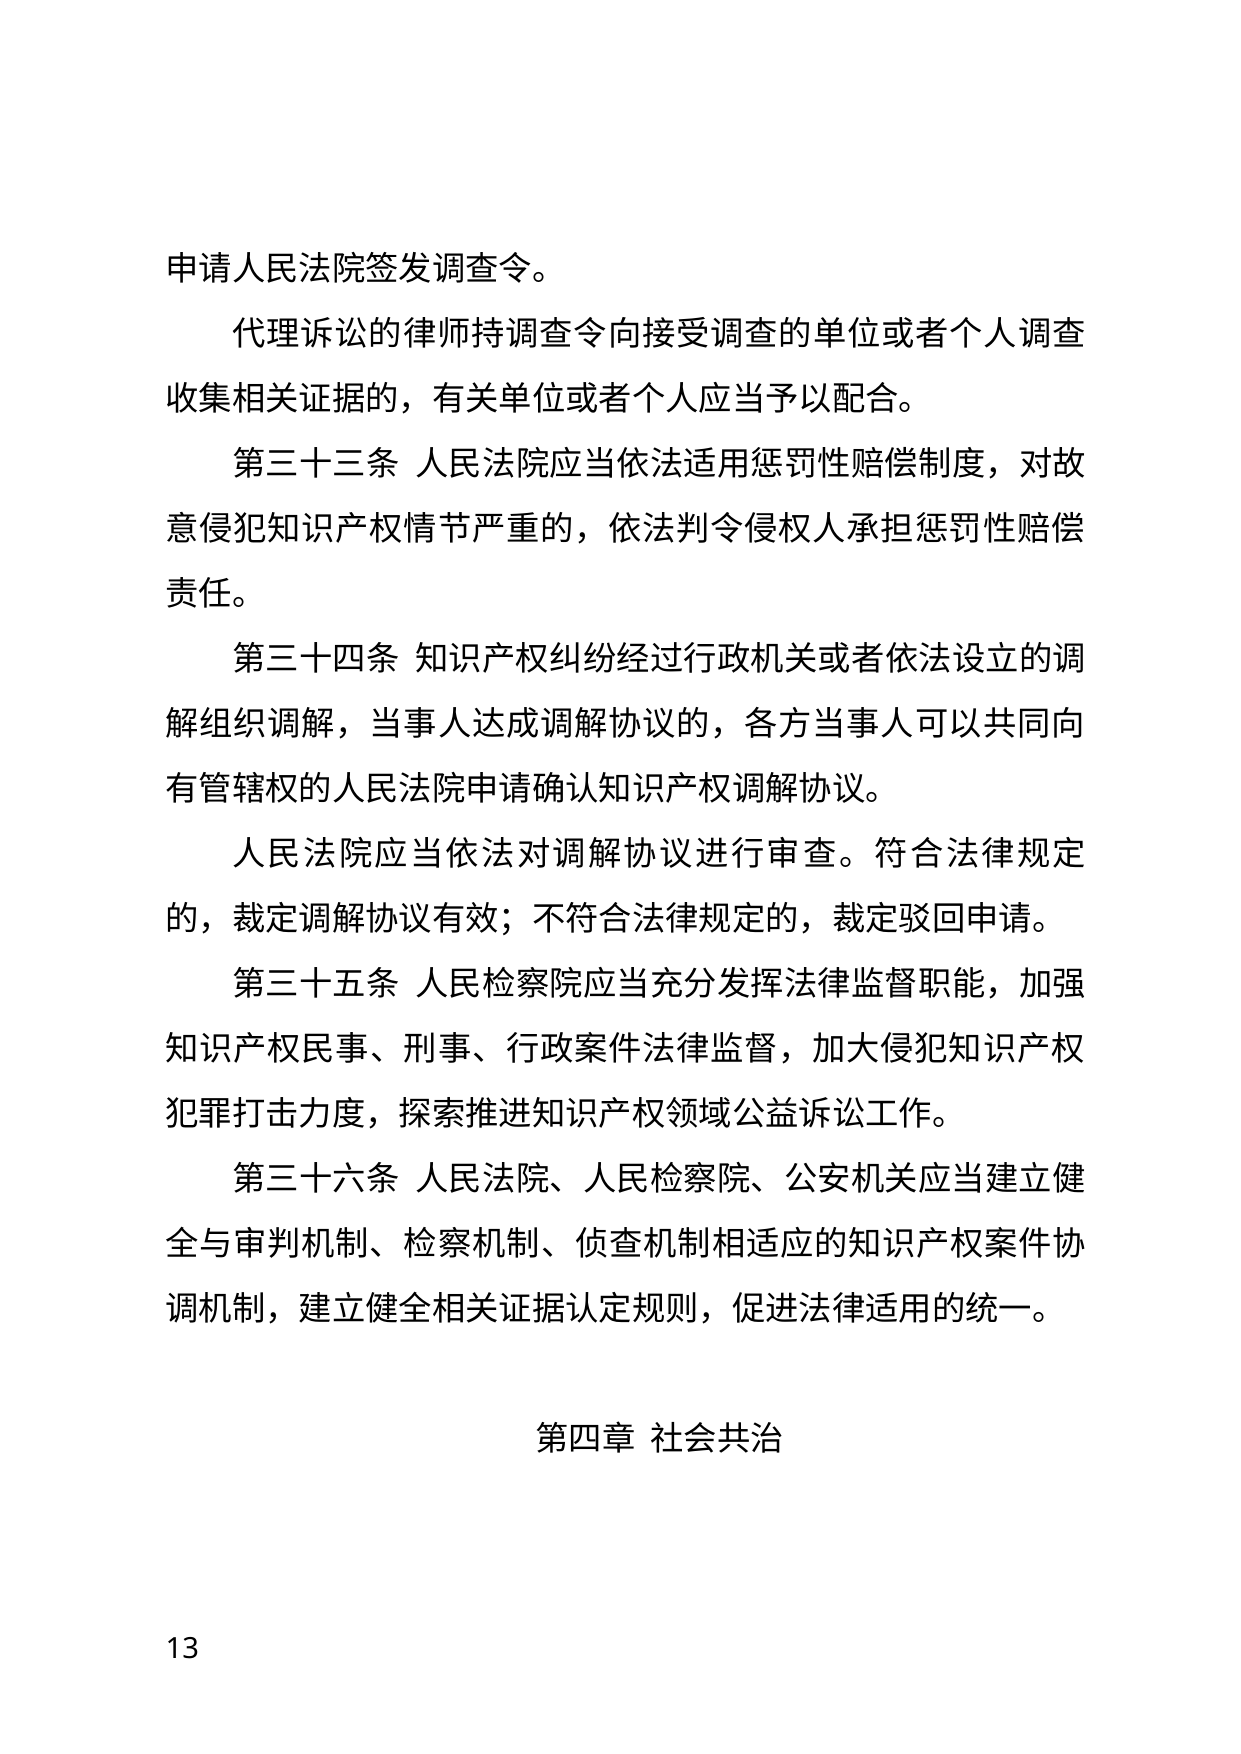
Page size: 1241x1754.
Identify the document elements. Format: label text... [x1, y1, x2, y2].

text 第三十四条 知识产权纠纷经过行政机关或者依法设立的调解组织调解，当事人达成调解协议的，各方当事人可以共同向有管辖权的人民法院申请确认知识产权调解协议。 [165, 623, 1087, 818]
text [165, 233, 1087, 298]
text 第四章 社会共治 [165, 1403, 1087, 1468]
text 第三十六条 人民法院、人民检察院、公安机关应当建立健全与审判机制、检察机制、侦查机制相适应的知识产权案件协调机制，建立健全相关证据认定规则，促进法律适用的统一。 [165, 1143, 1087, 1338]
text 第三十五条 人民检察院应当充分发挥法律监督职能，加强知识产权民事、刑事、行政案件法律监督，加大侵犯知识产权犯罪打击力度，探索推进知识产权领域公益诉讼工作。 [165, 948, 1087, 1143]
text 第三十三条 人民法院应当依法适用惩罚性赔偿制度，对故意侵犯知识产权情节严重的，依法判令侵权人承担惩罚性赔偿责任。 [165, 428, 1087, 623]
text 代理诉讼的律师持调查令向接受调查的单位或者个人调查收集相关证据的，有关单位或者个人应当予以配合。 [165, 298, 1087, 428]
text 人民法院应当依法对调解协议进行审查。符合法律规定的，裁定调解协议有效；不符合法律规定的，裁定驳回申请。 [165, 818, 1087, 948]
